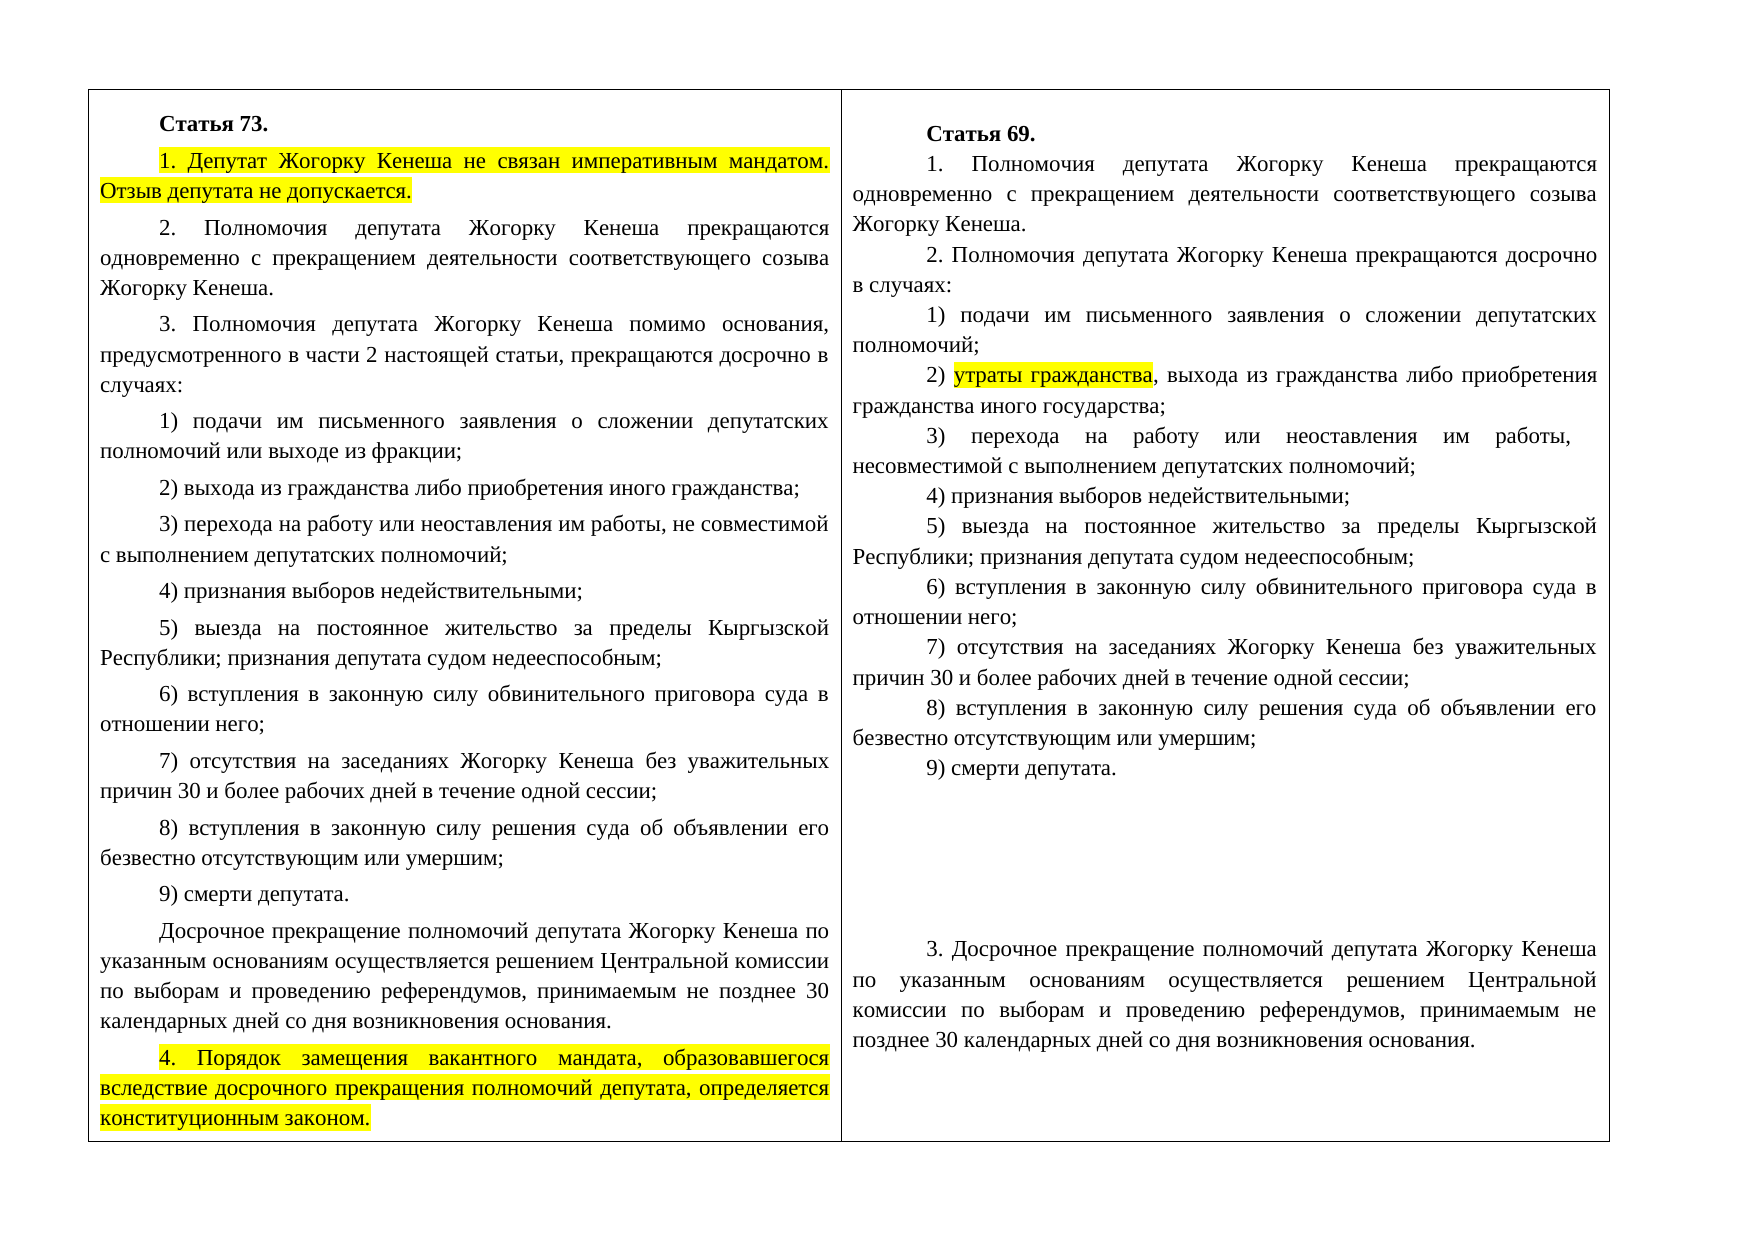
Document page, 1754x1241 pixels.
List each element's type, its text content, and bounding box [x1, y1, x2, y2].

table_cell Статья 73. 1. Депутат Жогорку Кенеша не связан императивным мандатом. Отзыв депутата не допускается. 2. Полномочия депутата Жогорку Кенеша прекращаются одновременно с прекращением деятельности соответствующего созыва Жогорку Кенеша. 3. Полномочия депутата Жогорку Кенеша помимо основания, предусмотренного в части 2 настоящей статьи, прекращаются досрочно в случаях: 1) подачи им письменного заявления о сложении депутатских полномочий или выходе из фракции; 2) выхода из гражданства либо приобретения иного гражданства; 3) перехода на работу или неоставления им работы, не совместимой с выполнением депутатских полномочий; 4) признания выборов недействительными; 5) выезда на постоянное жительство за пределы Кыргызской Республики; признания депутата судом недееспособным; 6) вступления в законную силу обвинительного приговора суда в отношении него; 7) отсутствия на заседаниях Жогорку Кенеша без уважительных причин 30 и более рабочих дней в течение одной сессии; 8) вступления в законную силу решения суда об объявлении его безвестно отсутствующим или умершим; 9) смерти депутата. Досрочное прекращение полномочий депутата Жогорку Кенеша по указанным основаниям осуществляется решением Центральной комиссии по выборам и проведению референдумов, принимаемым не позднее 30 календарных дней со дня возникновения основания. 4. Порядок замещения вакантного мандата, образовавшегося вследствие досрочного прекращения полномочий депутата, определяется конституционным законом. [89, 90, 841, 1141]
table_cell Статья 69. 1. Полномочия депутата Жогорку Кенеша прекращаются одновременно с прекращением деятельности соответствующего созыва Жогорку Кенеша. 2. Полномочия депутата Жогорку Кенеша прекращаются досрочно в случаях: 1) подачи им письменного заявления о сложении депутатских полномочий; 2) утраты гражданства, выхода из гражданства либо приобретения гражданства иного государства; 3) перехода на работу или неоставления им работы, несовместимой с выполнением депутатских полномочий; 4) признания выборов недействительными; 5) выезда на постоянное жительство за пределы Кыргызской Республики; признания депутата судом недееспособным; 6) вступления в законную силу обвинительного приговора суда в отношении него; 7) отсутствия на заседаниях Жогорку Кенеша без уважительных причин 30 и более рабочих дней в течение одной сессии; 8) вступления в законную силу решения суда об объявлении его безвестно отсутствующим или умершим; 9) смерти депутата. 3. Досрочное прекращение полномочий депутата Жогорку Кенеша по указанным основаниям осуществляется решением Центральной комиссии по выборам и проведению референдумов, принимаемым не позднее 30 календарных дней со дня возникновения основания. [842, 90, 1609, 1141]
